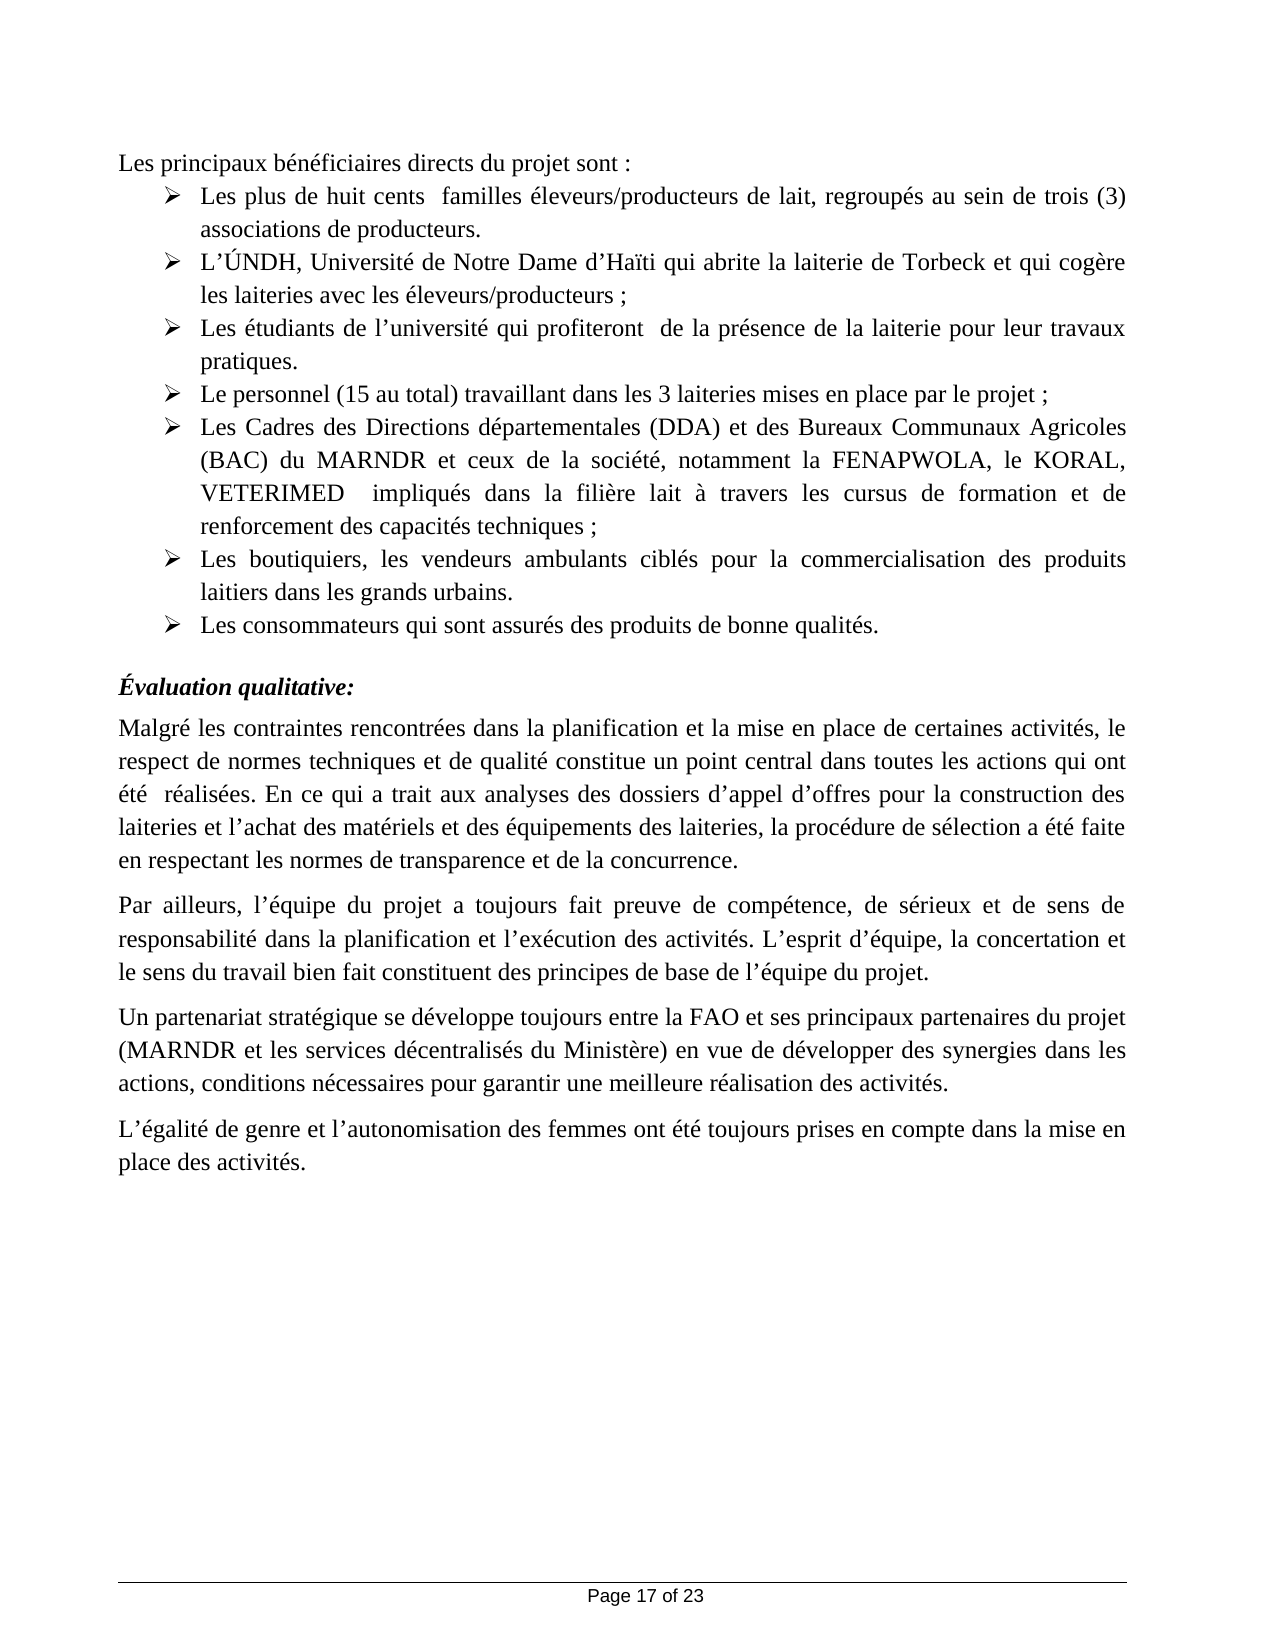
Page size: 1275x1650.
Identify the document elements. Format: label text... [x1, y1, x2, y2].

text Malgré les contraintes rencontrées dans la planification et la mise en place de certaines activités, le respect de normes techniques et de qualité constitue un point central dans toutes les actions qui ont été réalisées. En ce qui a trait aux analyses des dossiers d’appel d’offres pour la construction des laiteries et l’achat des matériels et des équipements des laiteries, la procédure de sélection a été faite en respectant les normes de transparence et de la concurrence. [118, 713, 1127, 874]
list Les plus de huit cents familles éleveurs/producteurs de lait, regroupés au sein de trois (3) associations de producteurs. [163, 181, 1127, 242]
list Les consommateurs qui sont assurés des produits de bonne qualités. [163, 610, 1127, 639]
list Les boutiquiers, les vendeurs ambulants ciblés pour la commercialisation des produits laitiers dans les grands urbains. [163, 544, 1127, 606]
list Les Cadres des Directions départementales (DDA) et des Bureaux Communaux Agricoles (BAC) du MARNDR et ceux de la société, notamment la FENAPWOLA, le KORAL, VETERIMED impliqués dans la filière lait à travers les cursus de formation et de renforcement des capacités techniques ; [163, 412, 1127, 540]
text Les principaux bénéficiaires directs du projet sont : [118, 148, 1127, 176]
list Le personnel (15 au total) travaillant dans les 3 laiteries mises en place par le projet ; [163, 379, 1127, 408]
text Par ailleurs, l’équipe du projet a toujours fait preuve de compétence, de sérieux et de sens de responsabilité dans la planification et l’exécution des activités. L’esprit d’équipe, la concertation et le sens du travail bien fait constituent des principes de base de l’équipe du projet. [118, 891, 1127, 985]
text L’égalité de genre et l’autonomisation des femmes ont été toujours prises en compte dans la mise en place des activités. [118, 1114, 1127, 1176]
text Un partenariat stratégique se développe toujours entre la FAO et ses principaux partenaires du projet (MARNDR et les services décentralisés du Ministère) en vue de développer des synergies dans les actions, conditions nécessaires pour garantir une meilleure réalisation des activités. [118, 1002, 1127, 1097]
list Les étudiants de l’université qui profiteront de la présence de la laiterie pour leur travaux pratiques. [163, 313, 1127, 374]
text Évaluation qualitative: [118, 672, 1127, 701]
list L’ÚNDH, Université de Notre Dame d’Haïti qui abrite la laiterie de Torbeck et qui cogère les laiteries avec les éleveurs/producteurs ; [163, 247, 1127, 308]
